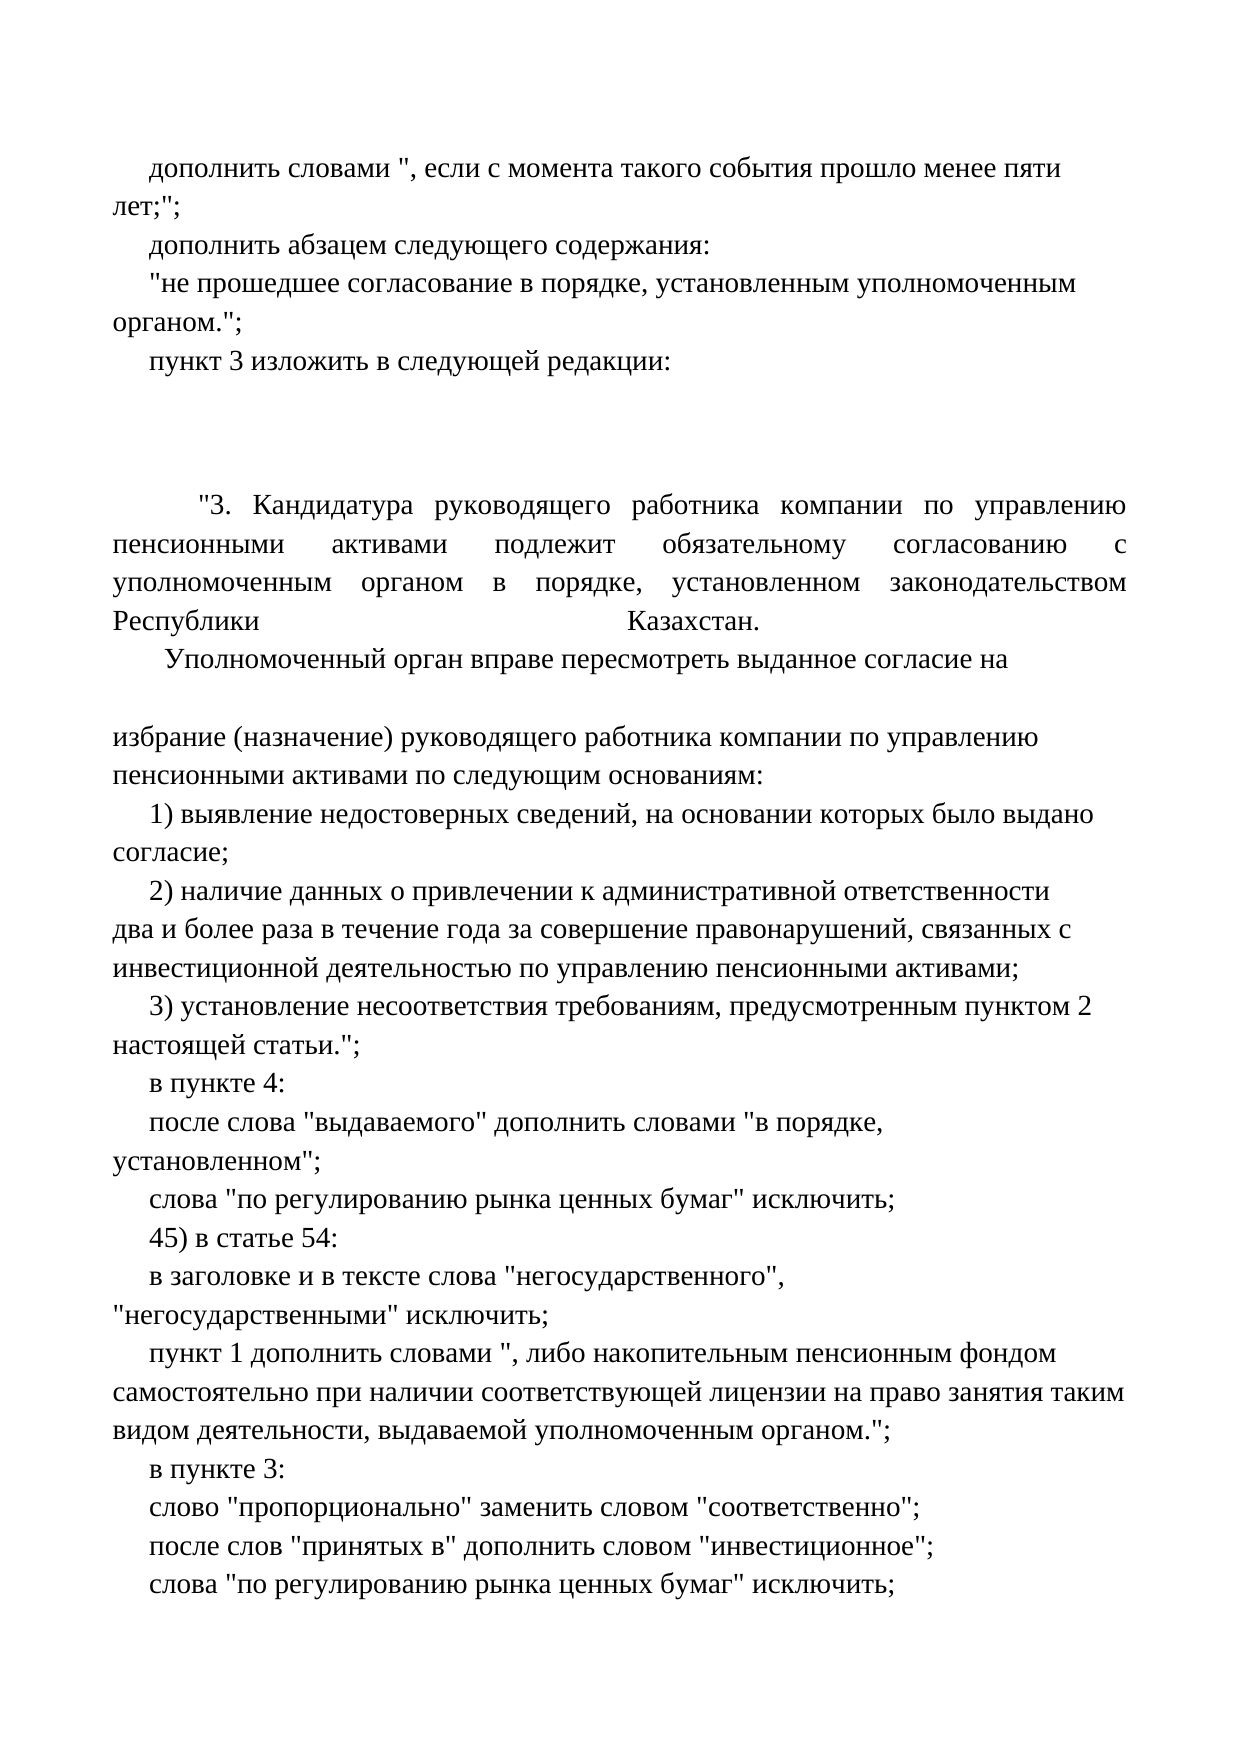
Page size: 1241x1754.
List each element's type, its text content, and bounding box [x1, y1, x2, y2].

text установленном"; [112, 1143, 1128, 1176]
text два и более раза в течение года за совершение правонарушений, связанных с [112, 911, 1128, 945]
text самостоятельно при наличии соответствующей лицензии на право занятия таким [112, 1374, 1128, 1407]
text согласие; [112, 834, 1128, 868]
text пункт 3 изложить в следующей редакции: [112, 343, 1128, 376]
text пункт 1 дополнить словами ", либо накопительным пенсионным фондом [112, 1335, 1128, 1369]
text 1) выявление недостоверных сведений, на основании которых было выдано [112, 796, 1128, 829]
text после слов "принятых в" дополнить словом "инвестиционное"; [112, 1528, 1128, 1562]
text дополнить словами ", если с момента такого события прошло менее пяти [112, 150, 1128, 183]
text слова "по регулированию рынка ценных бумаг" исключить; [112, 1181, 1128, 1215]
text 3) установление несоответствия требованиям, предусмотренным пунктом 2 [112, 988, 1128, 1022]
text в заголовке и в тексте слова "негосударственного", [112, 1258, 1128, 1292]
text органом."; [112, 304, 1128, 338]
text инвестиционной деятельностью по управлению пенсионными активами; [112, 950, 1128, 983]
text 45) в статье 54: [112, 1220, 1128, 1253]
text "негосударственными" исключить; [112, 1297, 1128, 1330]
text 2) наличие данных о привлечении к административной ответственности [112, 873, 1128, 906]
text пенсионными активами по следующим основаниям: [112, 757, 1128, 791]
text "не прошедшее согласование в порядке, установленным уполномоченным [112, 266, 1128, 299]
text дополнить абзацем следующего содержания: [112, 227, 1128, 261]
text после слова "выдаваемого" дополнить словами "в порядке, [112, 1104, 1128, 1138]
text лет;"; [112, 188, 1128, 222]
text настоящей статьи."; [112, 1027, 1128, 1061]
text слово "пропорционально" заменить словом "соответственно"; [112, 1489, 1128, 1523]
text в пункте 3: [112, 1451, 1128, 1484]
text видом деятельности, выдаваемой уполномоченным органом."; [112, 1412, 1128, 1446]
text слова "по регулированию рынка ценных бумаг" исключить; [112, 1567, 1128, 1600]
text в пункте 4: [112, 1066, 1128, 1099]
text "3. Кандидатура руководящего работника компании по управлению пенсионными активами подлежит обязательному согласованию с уполномоченным органом в порядке, установленном законодательством Республики Казахстан. Уполномоченный орган вправе пересмотреть выданное согласие на [112, 449, 1128, 675]
text избрание (назначение) руководящего работника компании по управлению [112, 719, 1128, 752]
